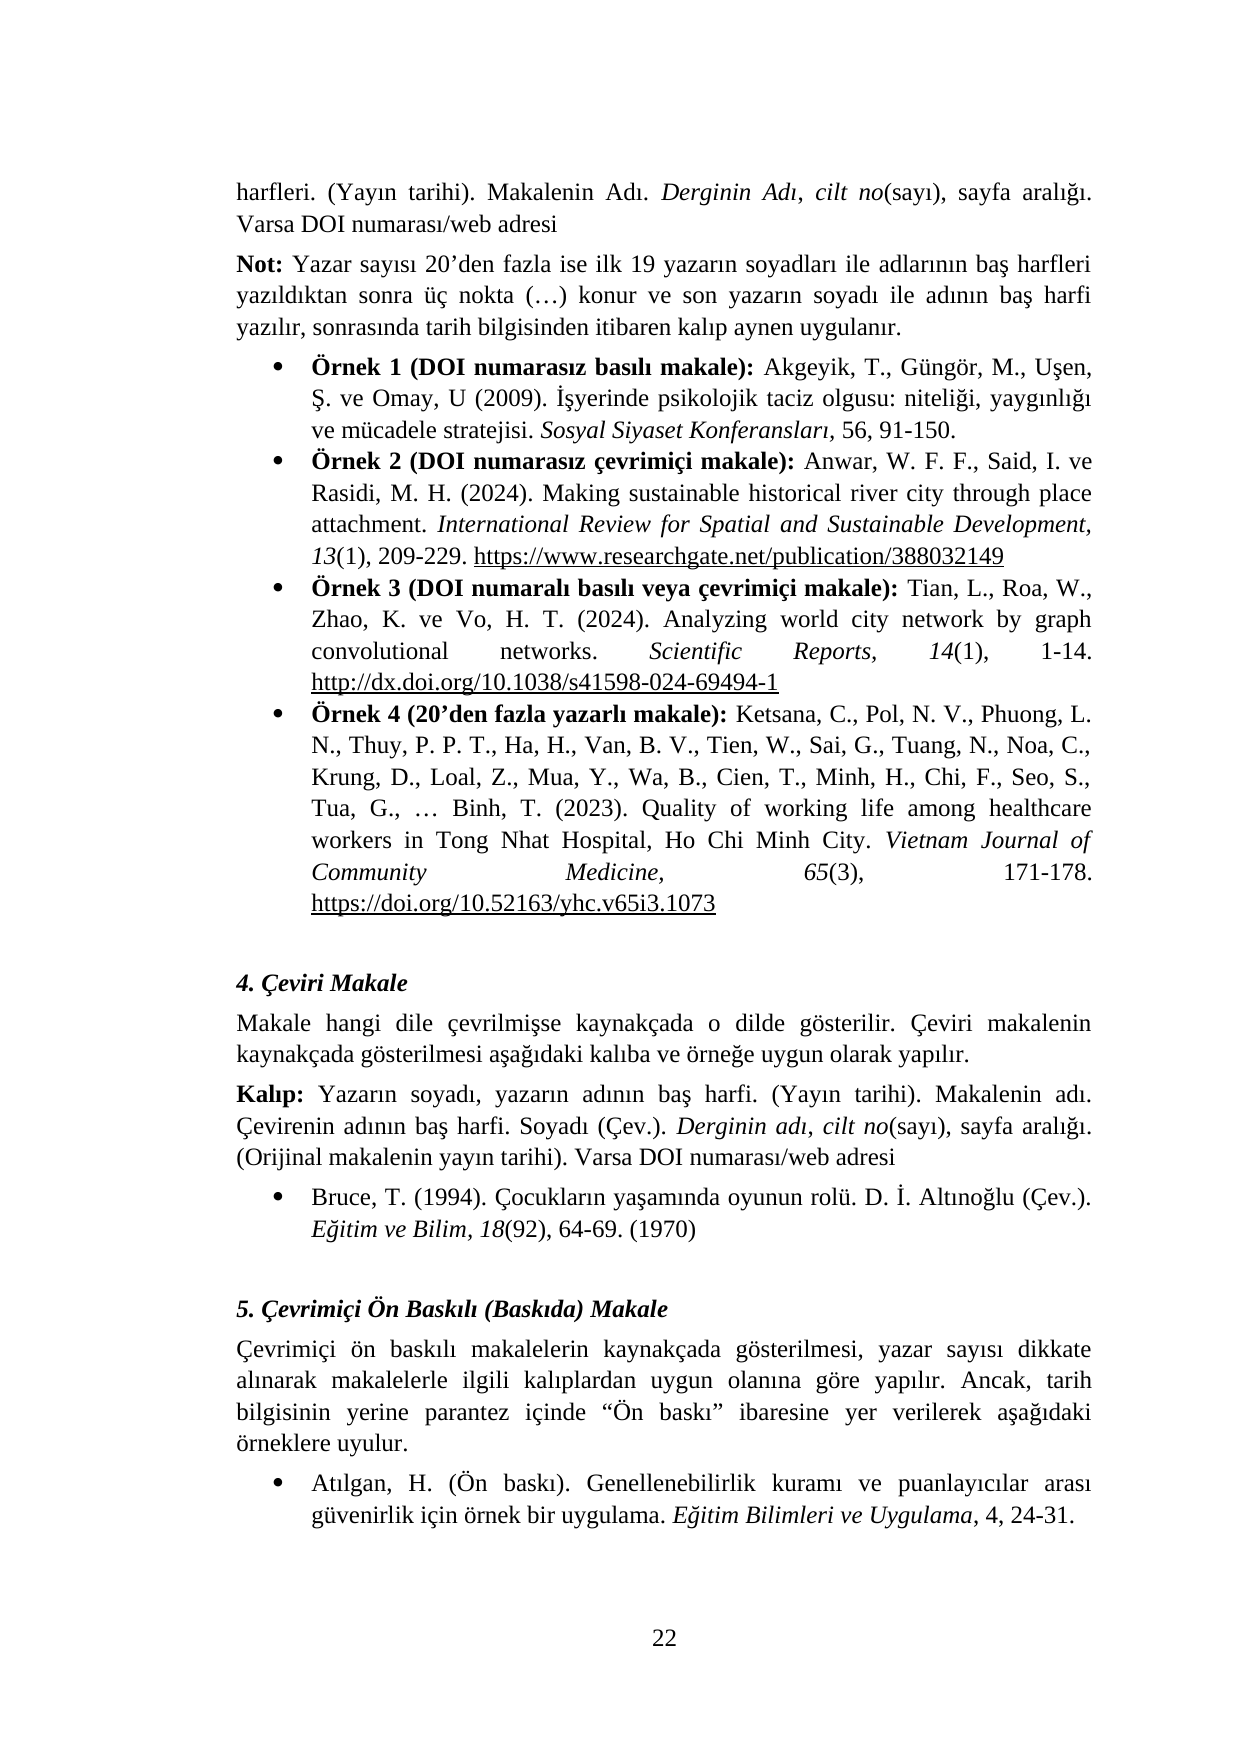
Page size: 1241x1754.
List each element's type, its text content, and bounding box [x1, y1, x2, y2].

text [236, 177, 1092, 237]
text Not: Yazar sayısı 20’den fazla ise ilk 19 yazarın soyadları ile adlarının baş harfleri yazıldıktan sonra üç nokta (…) konur ve son yazarın soyadı ile adının baş harfi yazılır, sonrasında tarih bilgisinden itibaren kalıp aynen uygulanır. [236, 249, 1092, 341]
list Bruce, T. (1994). Çocukların yaşamında oyunun rolü. D. İ. Altınoğlu (Çev.). Eğitim ve Bilim, 18(92), 64-69. (1970) [274, 1182, 1092, 1243]
list Örnek 4 (20’den fazla yazarlı makale): Ketsana, C., Pol, N. V., Phuong, L. N., Thuy, P. P. T., Ha, H., Van, B. V., Tien, W., Sai, G., Tuang, N., Noa, C., Krung, D., Loal, Z., Mua, Y., Wa, B., Cien, T., Minh, H., Chi, F., Seo, S., Tua, G., … Binh, T. (2023). Quality of working life among healthcare workers in Tong Nhat Hospital, Ho Chi Minh City. Vietnam Journal of Community Medicine, 65(3), 171-178. https://doi.org/10.52163/yhc.v65i3.1073 [274, 699, 1092, 917]
list Örnek 2 (DOI numarasız çevrimiçi makale): Anwar, W. F. F., Said, I. ve Rasidi, M. H. (2024). Making sustainable historical river city through place attachment. International Review for Spatial and Sustainable Development, 13(1), 209-229. https://www.researchgate.net/publication/388032149 [274, 446, 1092, 570]
text Kalıp: Yazarın soyadı, yazarın adının baş harfi. (Yayın tarihi). Makalenin adı. Çevirenin adının baş harfi. Soyadı (Çev.). Derginin adı, cilt no(sayı), sayfa aralığı. (Orijinal makalenin yayın tarihi). Varsa DOI numarası/web adresi [236, 1079, 1092, 1171]
list Örnek 1 (DOI numarasız basılı makale): Akgeyik, T., Güngör, M., Uşen, Ş. ve Omay, U (2009). İşyerinde psikolojik taciz olgusu: niteliği, yaygınlığı ve mücadele stratejisi. Sosyal Siyaset Konferansları, 56, 91-150. [274, 352, 1092, 443]
text Çevrimiçi ön baskılı makalelerin kaynakçada gösterilmesi, yazar sayısı dikkate alınarak makalelerle ilgili kalıplardan uygun olanına göre yapılır. Ancak, tarih bilgisinin yerine parantez içinde “Ön baskı” ibaresine yer verilerek aşağıdaki örneklere uyulur. [236, 1334, 1092, 1457]
text 5. Çevrimiçi Ön Baskılı (Baskıda) Makale [236, 1294, 1092, 1322]
list Örnek 3 (DOI numaralı basılı veya çevrimiçi makale): Tian, L., Roa, W., Zhao, K. ve Vo, H. T. (2024). Analyzing world city network by graph convolutional networks. Scientific Reports, 14(1), 1-14. http://dx.doi.org/10.1038/s41598-024-69494-1 [274, 573, 1092, 696]
text Makale hangi dile çevrilmişse kaynakçada o dilde gösterilir. Çeviri makalenin kaynakçada gösterilmesi aşağıdaki kalıba ve örneğe uygun olarak yapılır. [236, 1008, 1092, 1068]
text 4. Çeviri Makale [236, 968, 1092, 997]
list Atılgan, H. (Ön baskı). Genellenebilirlik kuramı ve puanlayıcılar arası güvenirlik için örnek bir uygulama. Eğitim Bilimleri ve Uygulama, 4, 24-31. [274, 1468, 1092, 1528]
